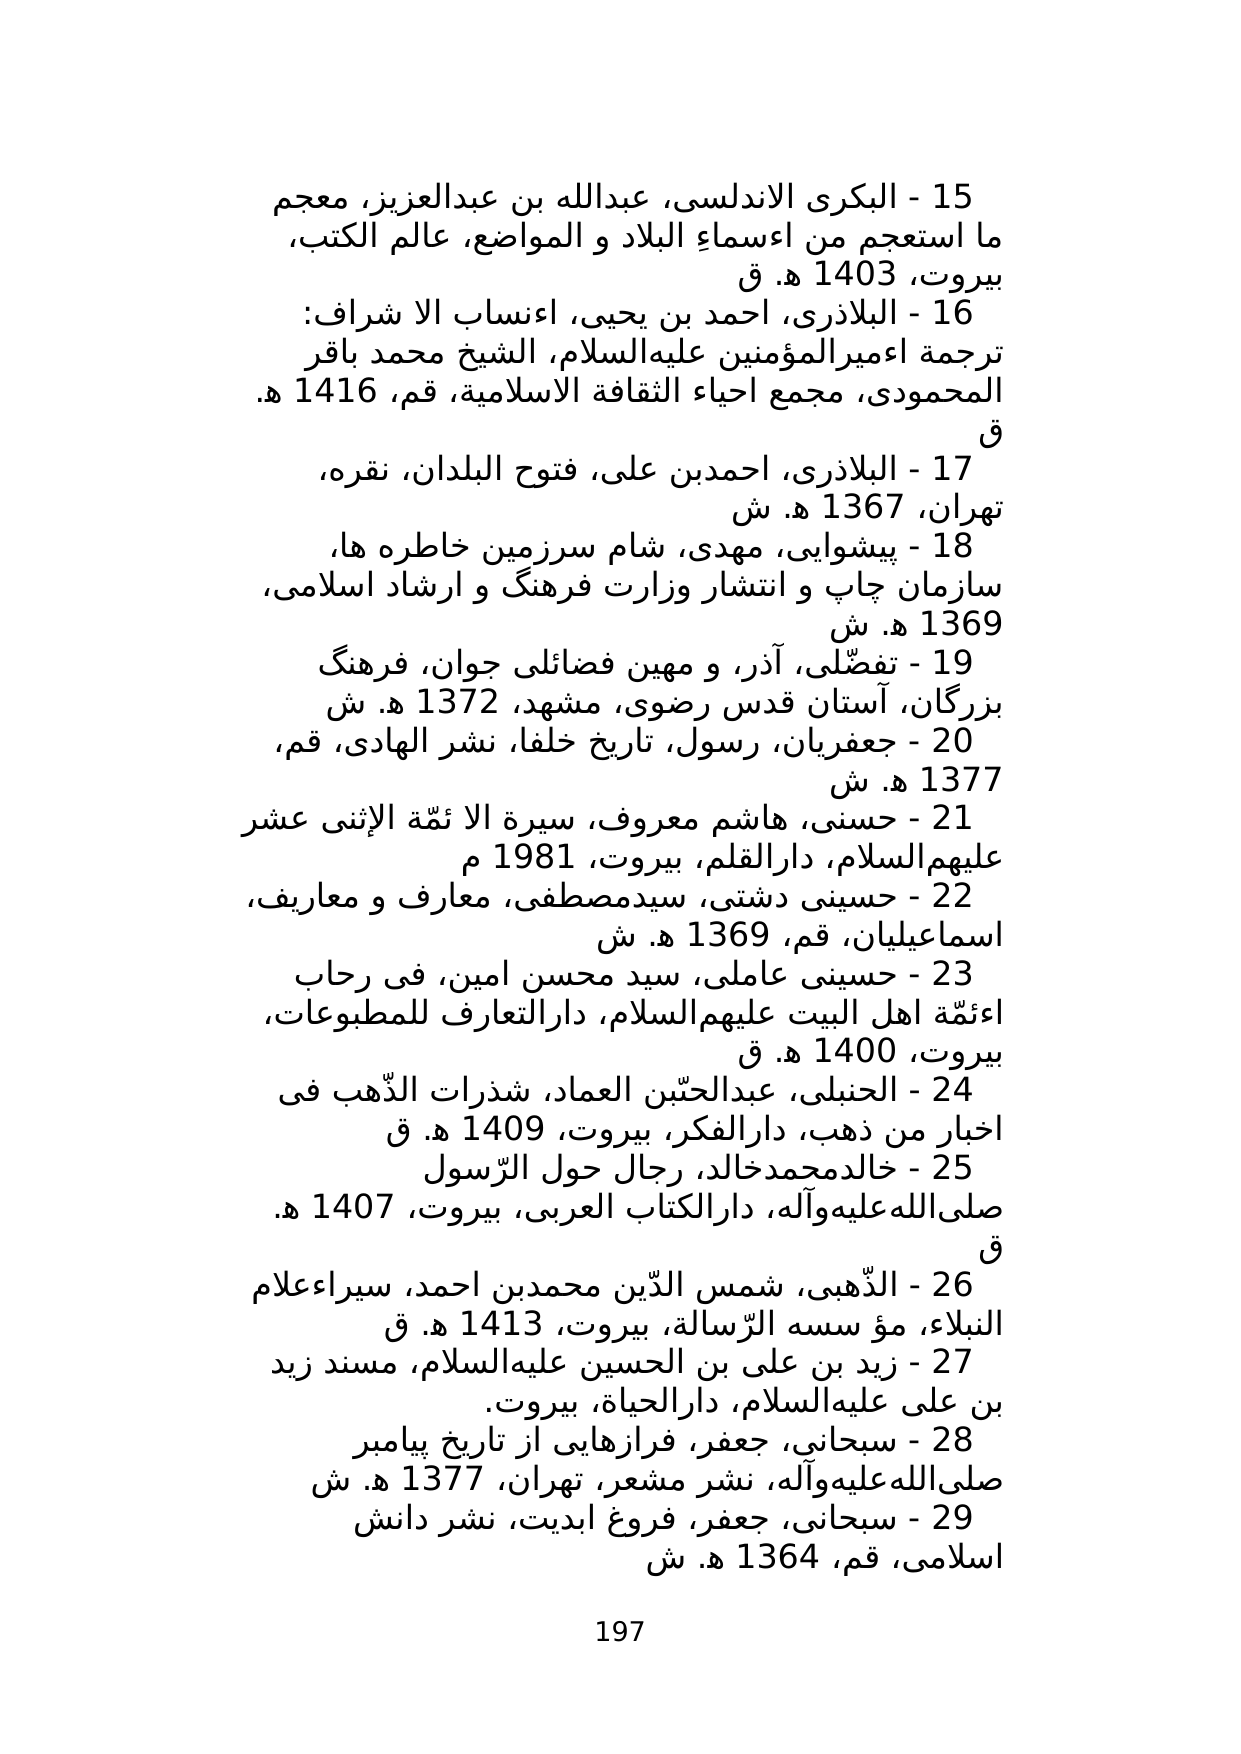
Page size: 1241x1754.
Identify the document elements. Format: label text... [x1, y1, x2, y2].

text 28 - سبحانى، جعفر، فرازهايى از تاريخ پيامبر صلى‌الله‌عليه‌وآله، نشر مشعر، تهران، 1377 ه‍. ش [236, 1421, 1004, 1498]
text 20 - جعفريان، رسول، تاريخ خلفا، نشر الهادى، قم، 1377 ه‍. ش [236, 721, 1004, 799]
text 26 - الذّهبى، شمس الدّين محمدبن احمد، سيراءعلام النبلاء، مؤ سسه الرّسالة، بيروت، 1413 ه‍. ق [236, 1265, 1004, 1343]
text 22 - حسينى دشتى، سيدمصطفى، معارف و معاريف، اسماعيليان، قم، 1369 ه‍. ش [236, 877, 1004, 954]
text 25 - خالدمحمدخالد، رجال حول الرّسول صلى‌الله‌عليه‌وآله، دارالكتاب العربى، بيروت، 1407 ه‍. ق [236, 1148, 1004, 1265]
text 24 - الحنبلى، عبدالحىّبن العماد، شذرات الذّهب فى اخبار من ذهب، دارالفكر، بيروت، 1409 ه‍. ق [236, 1071, 1004, 1148]
text 21 - حسنى، هاشم معروف، سيرة الا ئمّة الإثنى عشر عليهم‌السلام، دارالقلم، بيروت، 1981 م [236, 799, 1004, 877]
text 16 - البلاذرى، احمد بن يحيى، اءنساب الا شراف: ترجمة اءميرالمؤمنين عليه‌السلام، الشيخ محمد باقر المحمودى، مجمع احياء الثقافة الاسلامية، قم، 1416 ه‍. ق [236, 294, 1004, 449]
text 29 - سبحانى، جعفر، فروغ ابديت، نشر دانش اسلامى، قم، 1364 ه‍. ش [236, 1498, 1004, 1576]
text 18 - پيشوايى، مهدى، شام سرزمين خاطره ها، سازمان چاپ و انتشار وزارت فرهنگ و ارشاد اسلامى، 1369 ه‍. ش [236, 527, 1004, 643]
text 15 - البكرى الاندلسى، عبدالله بن عبدالعزيز، معجم ما استعجم من اءسماءِ البلاد و المواضع، عالم الكتب، بيروت، 1403 ه‍. ق [236, 177, 1004, 294]
text 27 - زيد بن على بن الحسين عليه‌السلام، مسند زيد بن على عليه‌السلام، دارالحياة، بيروت. [236, 1343, 1004, 1421]
text 23 - حسينى عاملى، سيد محسن امين، فى رحاب اءئمّة اهل البيت عليهم‌السلام، دارالتعارف للمطبوعات، بيروت، 1400 ه‍. ق [236, 954, 1004, 1071]
text 19 - تفضّلى، آذر، و مهين فضائلى جوان، فرهنگ بزرگان، آستان قدس رضوى، مشهد، 1372 ه‍. ش [236, 643, 1004, 721]
text 17 - البلاذرى، احمدبن على، فتوح البلدان، نقره، تهران، 1367 ه‍. ش [236, 449, 1004, 527]
